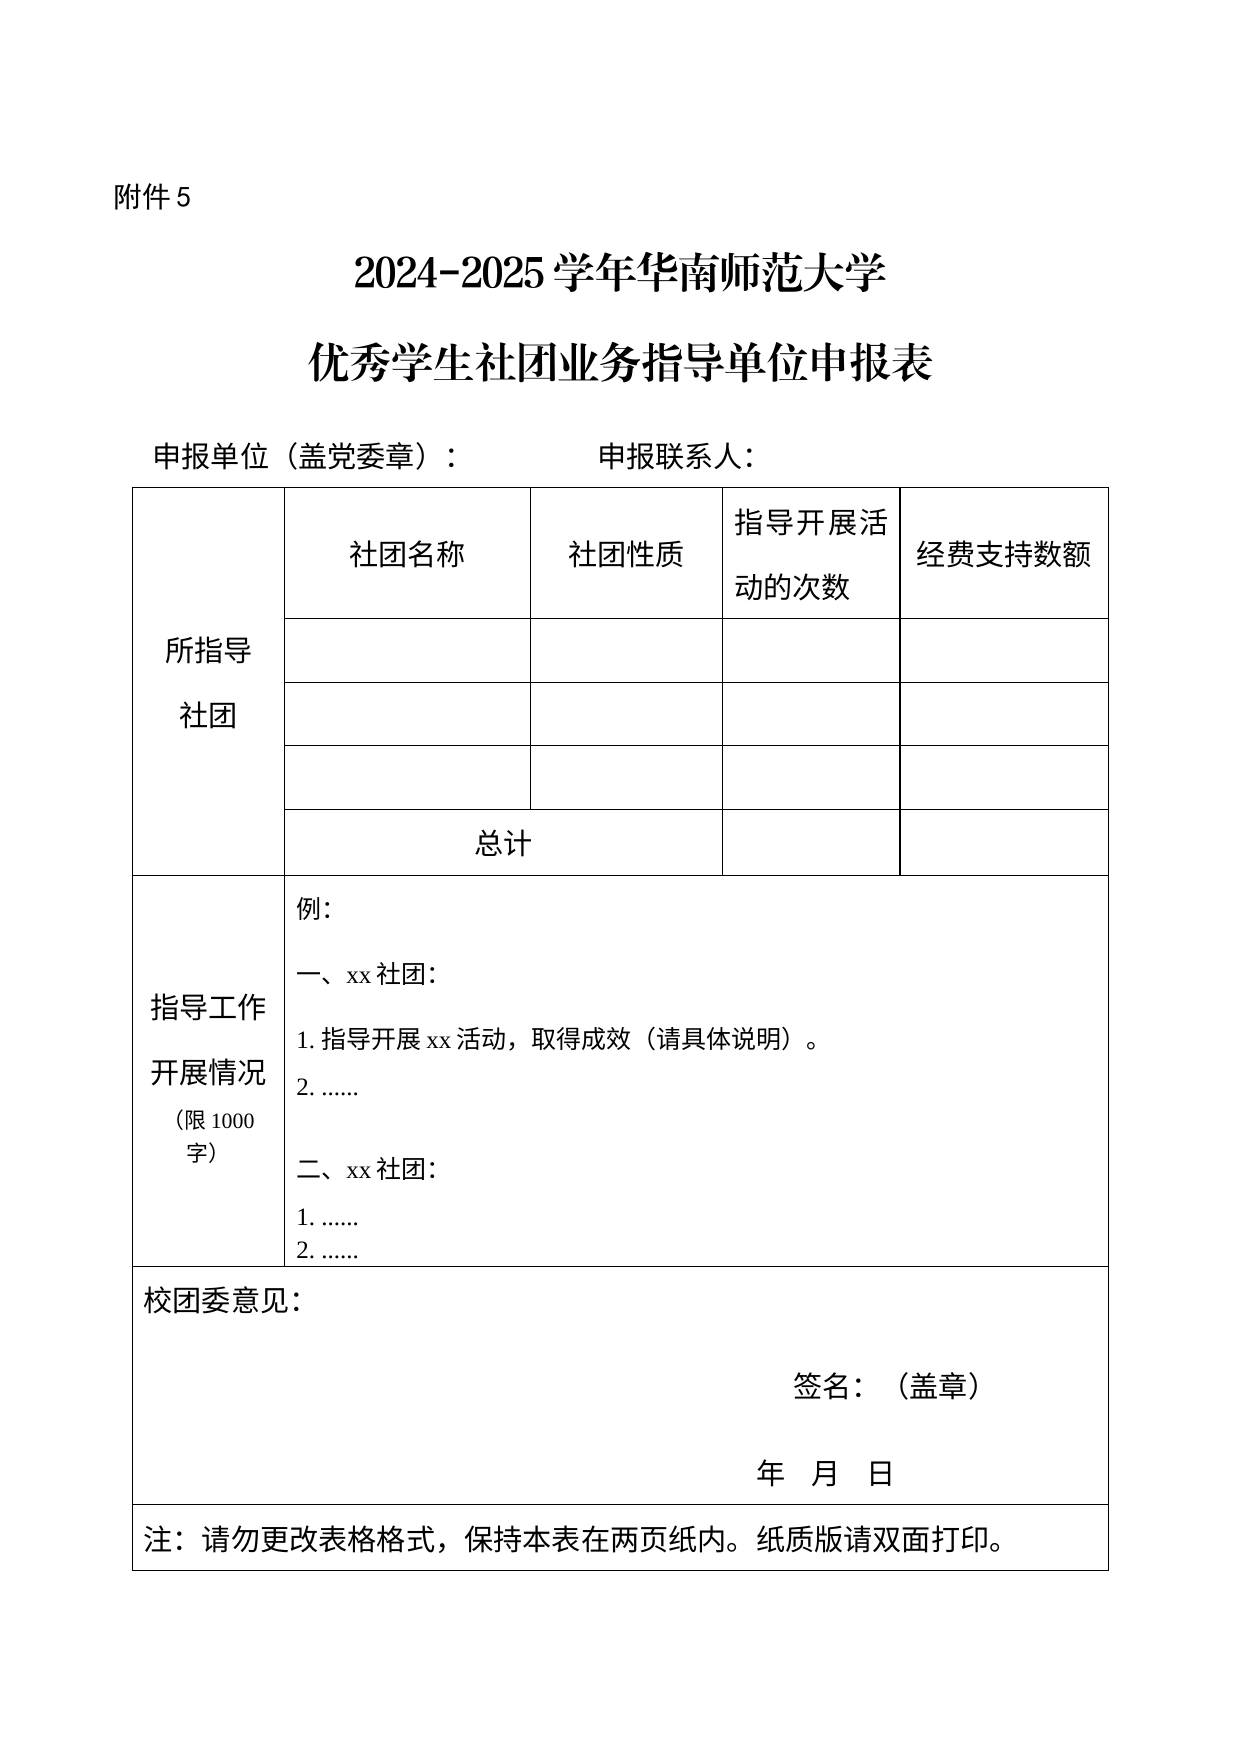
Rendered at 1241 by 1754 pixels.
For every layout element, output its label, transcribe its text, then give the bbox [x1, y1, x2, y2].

table_cell [285, 746, 530, 808]
text 2024-2025学年华南师范大学 [112, 243, 1128, 308]
table_cell 注：请勿更改表格格式，保持本表在两页纸内。纸质版请双面打印。 [133, 1505, 1108, 1570]
table_cell 例： 一、xx社团： 指导开展xx活动，取得成效（请具体说明）。 ...... 二、xx社团： 1. ...... 2. ...... [285, 876, 1108, 1266]
table_cell [531, 683, 722, 745]
table_cell [901, 619, 1108, 682]
table_cell [285, 683, 530, 745]
text 附件5 [112, 162, 1128, 227]
table_cell [531, 619, 722, 682]
table_cell [901, 746, 1108, 808]
table_cell 校团委意见： 签名：（盖章） 年 月 日 [133, 1267, 1108, 1504]
table_cell 指导工作 开展情况 （限1000字） [133, 876, 284, 1266]
table_cell [723, 683, 899, 745]
table_cell [723, 810, 899, 874]
text 优秀学生社团业务指导单位申报表 [112, 333, 1128, 398]
table_header 社团名称 [285, 488, 530, 618]
table_cell [901, 810, 1108, 874]
table_header 社团性质 [531, 488, 722, 618]
text 申报单位（盖党委章）： 申报联系人： [94, 422, 1128, 487]
table_cell 总计 [285, 810, 722, 874]
table_cell [901, 683, 1108, 745]
table_cell [285, 619, 530, 682]
table_header 经费支持数额 [901, 488, 1108, 618]
table_cell [723, 746, 899, 808]
table_header 指导开展活动的次数 [723, 488, 899, 618]
table_header 所指导 社团 [133, 488, 284, 874]
table_cell [723, 619, 899, 682]
table_cell [531, 746, 722, 808]
